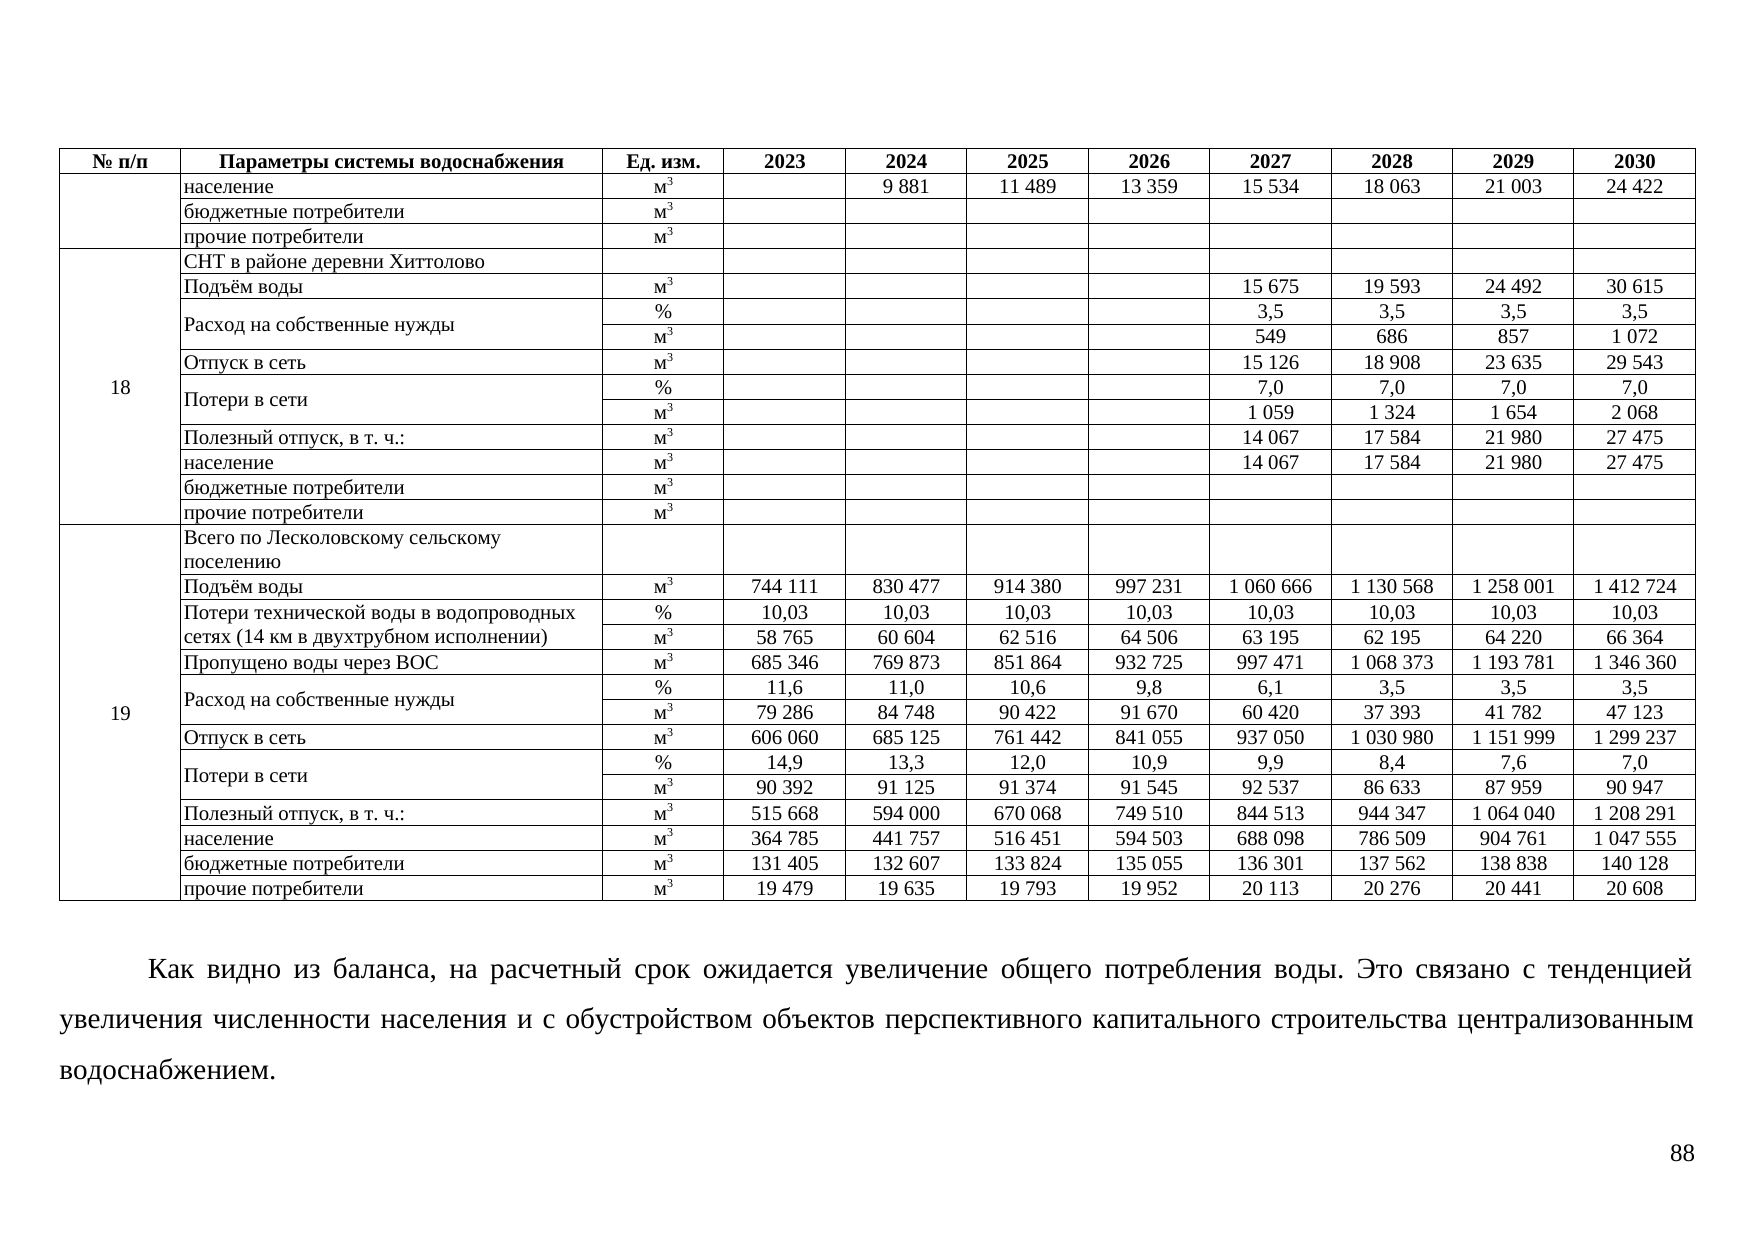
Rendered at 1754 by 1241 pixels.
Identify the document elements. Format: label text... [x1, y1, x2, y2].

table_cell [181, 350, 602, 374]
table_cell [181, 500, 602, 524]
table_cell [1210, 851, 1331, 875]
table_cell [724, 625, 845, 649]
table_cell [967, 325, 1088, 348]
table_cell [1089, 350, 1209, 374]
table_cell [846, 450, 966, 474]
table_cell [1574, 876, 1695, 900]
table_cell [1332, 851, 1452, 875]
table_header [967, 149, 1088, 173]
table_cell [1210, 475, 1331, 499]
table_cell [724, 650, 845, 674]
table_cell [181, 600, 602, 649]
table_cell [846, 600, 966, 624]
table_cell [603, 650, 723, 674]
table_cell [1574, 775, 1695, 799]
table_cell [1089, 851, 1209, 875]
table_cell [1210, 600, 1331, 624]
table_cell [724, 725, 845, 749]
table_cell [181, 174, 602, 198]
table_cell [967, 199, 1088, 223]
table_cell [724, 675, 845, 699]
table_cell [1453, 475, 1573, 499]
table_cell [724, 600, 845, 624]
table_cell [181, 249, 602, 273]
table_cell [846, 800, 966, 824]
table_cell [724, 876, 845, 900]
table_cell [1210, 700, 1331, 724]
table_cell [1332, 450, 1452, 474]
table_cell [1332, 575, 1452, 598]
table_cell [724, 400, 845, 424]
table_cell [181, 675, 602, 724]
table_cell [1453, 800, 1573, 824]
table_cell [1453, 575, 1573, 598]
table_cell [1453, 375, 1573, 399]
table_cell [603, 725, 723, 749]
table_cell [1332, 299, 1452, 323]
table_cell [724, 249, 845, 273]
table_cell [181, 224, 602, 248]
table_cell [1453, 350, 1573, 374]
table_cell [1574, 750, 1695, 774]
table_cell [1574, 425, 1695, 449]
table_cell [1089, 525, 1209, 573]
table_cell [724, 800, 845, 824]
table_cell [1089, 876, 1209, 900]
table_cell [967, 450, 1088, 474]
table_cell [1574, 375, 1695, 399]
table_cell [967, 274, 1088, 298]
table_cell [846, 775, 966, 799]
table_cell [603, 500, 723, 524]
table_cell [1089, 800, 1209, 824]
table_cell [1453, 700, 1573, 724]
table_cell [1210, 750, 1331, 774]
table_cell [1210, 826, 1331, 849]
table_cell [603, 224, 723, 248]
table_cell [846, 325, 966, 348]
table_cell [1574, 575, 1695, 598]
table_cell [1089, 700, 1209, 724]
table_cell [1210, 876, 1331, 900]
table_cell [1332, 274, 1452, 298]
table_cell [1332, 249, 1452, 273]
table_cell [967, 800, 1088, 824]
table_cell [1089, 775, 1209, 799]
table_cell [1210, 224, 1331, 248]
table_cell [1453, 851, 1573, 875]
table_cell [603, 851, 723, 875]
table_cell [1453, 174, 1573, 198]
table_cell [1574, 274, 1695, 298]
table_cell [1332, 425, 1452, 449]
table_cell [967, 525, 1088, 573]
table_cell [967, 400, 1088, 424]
text Как видно из баланса, на расчетный срок ожидается увеличение общего потребления воды. Это связано с тенденцией увеличения численности населения и с обустройством объектов перспективного капитального строительства централизованным водоснабжением. [59, 951, 1695, 1085]
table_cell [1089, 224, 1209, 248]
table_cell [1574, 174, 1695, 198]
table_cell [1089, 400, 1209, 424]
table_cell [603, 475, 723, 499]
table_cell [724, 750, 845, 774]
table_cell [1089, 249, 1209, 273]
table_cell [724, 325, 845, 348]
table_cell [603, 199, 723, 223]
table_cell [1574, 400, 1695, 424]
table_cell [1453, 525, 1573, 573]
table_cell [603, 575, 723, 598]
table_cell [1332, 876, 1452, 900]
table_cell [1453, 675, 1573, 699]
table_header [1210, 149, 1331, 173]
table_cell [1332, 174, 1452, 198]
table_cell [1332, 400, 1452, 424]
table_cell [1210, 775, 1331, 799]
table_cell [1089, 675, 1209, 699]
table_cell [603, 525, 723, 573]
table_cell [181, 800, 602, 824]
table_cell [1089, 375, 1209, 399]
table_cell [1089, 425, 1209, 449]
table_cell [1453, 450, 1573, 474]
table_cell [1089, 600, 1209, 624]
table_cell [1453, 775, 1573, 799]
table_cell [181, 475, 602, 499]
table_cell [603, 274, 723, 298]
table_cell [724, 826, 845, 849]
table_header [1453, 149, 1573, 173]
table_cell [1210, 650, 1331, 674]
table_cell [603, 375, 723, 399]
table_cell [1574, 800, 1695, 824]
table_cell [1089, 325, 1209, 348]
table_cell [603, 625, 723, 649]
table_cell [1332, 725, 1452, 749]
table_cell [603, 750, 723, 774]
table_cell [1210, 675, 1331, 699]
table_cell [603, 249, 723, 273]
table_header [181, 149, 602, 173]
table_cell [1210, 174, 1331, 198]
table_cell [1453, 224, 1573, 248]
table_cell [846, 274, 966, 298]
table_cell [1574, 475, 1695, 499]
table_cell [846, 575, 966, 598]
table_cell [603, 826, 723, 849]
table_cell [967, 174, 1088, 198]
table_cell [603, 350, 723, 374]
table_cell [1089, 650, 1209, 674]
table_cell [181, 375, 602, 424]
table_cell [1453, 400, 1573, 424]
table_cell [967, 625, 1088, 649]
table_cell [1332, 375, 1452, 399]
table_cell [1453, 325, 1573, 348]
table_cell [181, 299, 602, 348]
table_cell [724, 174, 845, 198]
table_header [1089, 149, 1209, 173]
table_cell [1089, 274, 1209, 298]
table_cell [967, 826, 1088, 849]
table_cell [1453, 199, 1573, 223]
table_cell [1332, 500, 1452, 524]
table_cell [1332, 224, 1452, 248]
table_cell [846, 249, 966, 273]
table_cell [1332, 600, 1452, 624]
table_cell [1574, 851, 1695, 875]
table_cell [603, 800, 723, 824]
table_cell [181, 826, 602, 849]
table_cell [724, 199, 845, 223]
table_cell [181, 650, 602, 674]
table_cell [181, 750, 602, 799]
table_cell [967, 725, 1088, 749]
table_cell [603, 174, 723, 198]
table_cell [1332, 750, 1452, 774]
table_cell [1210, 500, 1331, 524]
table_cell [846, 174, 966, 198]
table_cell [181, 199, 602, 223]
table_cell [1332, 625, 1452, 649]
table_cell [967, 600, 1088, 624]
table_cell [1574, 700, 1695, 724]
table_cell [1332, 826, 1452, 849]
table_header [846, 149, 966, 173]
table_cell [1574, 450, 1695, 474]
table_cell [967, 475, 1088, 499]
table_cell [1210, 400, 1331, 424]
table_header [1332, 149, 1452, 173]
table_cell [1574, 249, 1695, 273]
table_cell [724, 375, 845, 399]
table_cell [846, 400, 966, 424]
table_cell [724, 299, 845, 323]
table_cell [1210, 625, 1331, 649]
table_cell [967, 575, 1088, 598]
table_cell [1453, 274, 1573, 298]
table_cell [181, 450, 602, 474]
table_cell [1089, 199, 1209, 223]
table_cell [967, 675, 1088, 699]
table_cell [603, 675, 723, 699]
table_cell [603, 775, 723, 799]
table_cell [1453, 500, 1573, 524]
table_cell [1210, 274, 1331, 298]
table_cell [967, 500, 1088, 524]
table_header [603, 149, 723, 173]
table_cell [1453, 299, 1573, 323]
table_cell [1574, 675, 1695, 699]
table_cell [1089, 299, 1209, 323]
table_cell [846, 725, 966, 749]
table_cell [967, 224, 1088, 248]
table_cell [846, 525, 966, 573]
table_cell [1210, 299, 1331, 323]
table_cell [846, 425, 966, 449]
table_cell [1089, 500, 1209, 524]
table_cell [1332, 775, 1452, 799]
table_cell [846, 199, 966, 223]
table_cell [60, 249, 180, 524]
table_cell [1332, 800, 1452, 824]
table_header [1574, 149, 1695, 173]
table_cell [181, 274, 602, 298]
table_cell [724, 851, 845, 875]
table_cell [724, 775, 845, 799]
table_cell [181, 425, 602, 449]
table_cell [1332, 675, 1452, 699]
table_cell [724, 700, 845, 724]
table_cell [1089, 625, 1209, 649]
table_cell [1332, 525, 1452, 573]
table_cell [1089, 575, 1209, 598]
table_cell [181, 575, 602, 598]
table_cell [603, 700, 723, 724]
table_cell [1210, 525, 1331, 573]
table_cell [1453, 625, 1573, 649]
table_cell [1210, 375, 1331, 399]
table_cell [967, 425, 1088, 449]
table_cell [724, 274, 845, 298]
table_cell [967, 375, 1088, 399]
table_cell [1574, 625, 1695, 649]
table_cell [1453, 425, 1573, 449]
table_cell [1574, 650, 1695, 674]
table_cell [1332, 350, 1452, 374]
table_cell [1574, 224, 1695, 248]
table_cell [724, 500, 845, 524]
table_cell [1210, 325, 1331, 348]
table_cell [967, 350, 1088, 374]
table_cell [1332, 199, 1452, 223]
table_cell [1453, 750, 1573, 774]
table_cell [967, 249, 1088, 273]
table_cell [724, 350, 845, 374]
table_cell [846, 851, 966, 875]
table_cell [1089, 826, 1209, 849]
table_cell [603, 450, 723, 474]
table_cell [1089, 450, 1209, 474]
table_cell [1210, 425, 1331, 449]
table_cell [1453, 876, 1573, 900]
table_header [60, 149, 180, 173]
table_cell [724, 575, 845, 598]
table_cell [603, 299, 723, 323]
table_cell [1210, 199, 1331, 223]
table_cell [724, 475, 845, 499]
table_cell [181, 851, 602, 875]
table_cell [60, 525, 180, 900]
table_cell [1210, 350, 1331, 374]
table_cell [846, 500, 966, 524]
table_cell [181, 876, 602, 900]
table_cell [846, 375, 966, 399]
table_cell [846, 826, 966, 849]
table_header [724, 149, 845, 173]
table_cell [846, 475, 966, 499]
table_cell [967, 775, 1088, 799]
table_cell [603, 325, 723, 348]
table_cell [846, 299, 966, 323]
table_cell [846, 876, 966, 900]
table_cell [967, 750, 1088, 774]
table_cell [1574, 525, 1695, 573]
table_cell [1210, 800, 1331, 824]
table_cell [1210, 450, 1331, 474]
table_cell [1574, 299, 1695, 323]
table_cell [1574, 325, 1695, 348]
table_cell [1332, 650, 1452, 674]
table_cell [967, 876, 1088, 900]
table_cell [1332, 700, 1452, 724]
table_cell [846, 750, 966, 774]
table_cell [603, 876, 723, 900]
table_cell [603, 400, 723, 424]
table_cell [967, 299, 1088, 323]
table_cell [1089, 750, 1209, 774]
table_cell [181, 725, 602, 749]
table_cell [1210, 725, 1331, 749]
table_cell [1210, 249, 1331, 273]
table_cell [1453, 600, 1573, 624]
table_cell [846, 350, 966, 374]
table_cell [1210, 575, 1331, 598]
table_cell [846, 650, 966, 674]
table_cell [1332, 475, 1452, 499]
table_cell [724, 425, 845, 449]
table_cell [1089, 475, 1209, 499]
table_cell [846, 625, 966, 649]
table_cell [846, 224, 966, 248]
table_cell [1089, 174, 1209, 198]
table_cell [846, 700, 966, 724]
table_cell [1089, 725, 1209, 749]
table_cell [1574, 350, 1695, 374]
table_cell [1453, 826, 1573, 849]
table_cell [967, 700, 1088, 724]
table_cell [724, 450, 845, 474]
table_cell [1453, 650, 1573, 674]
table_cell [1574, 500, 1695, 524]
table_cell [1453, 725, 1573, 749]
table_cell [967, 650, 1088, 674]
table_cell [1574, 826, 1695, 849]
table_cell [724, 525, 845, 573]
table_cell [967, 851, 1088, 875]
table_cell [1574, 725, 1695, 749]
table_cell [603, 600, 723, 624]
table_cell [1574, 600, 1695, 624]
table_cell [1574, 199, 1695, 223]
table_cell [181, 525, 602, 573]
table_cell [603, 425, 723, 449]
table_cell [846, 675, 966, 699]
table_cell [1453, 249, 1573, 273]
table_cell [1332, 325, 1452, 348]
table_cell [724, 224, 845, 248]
